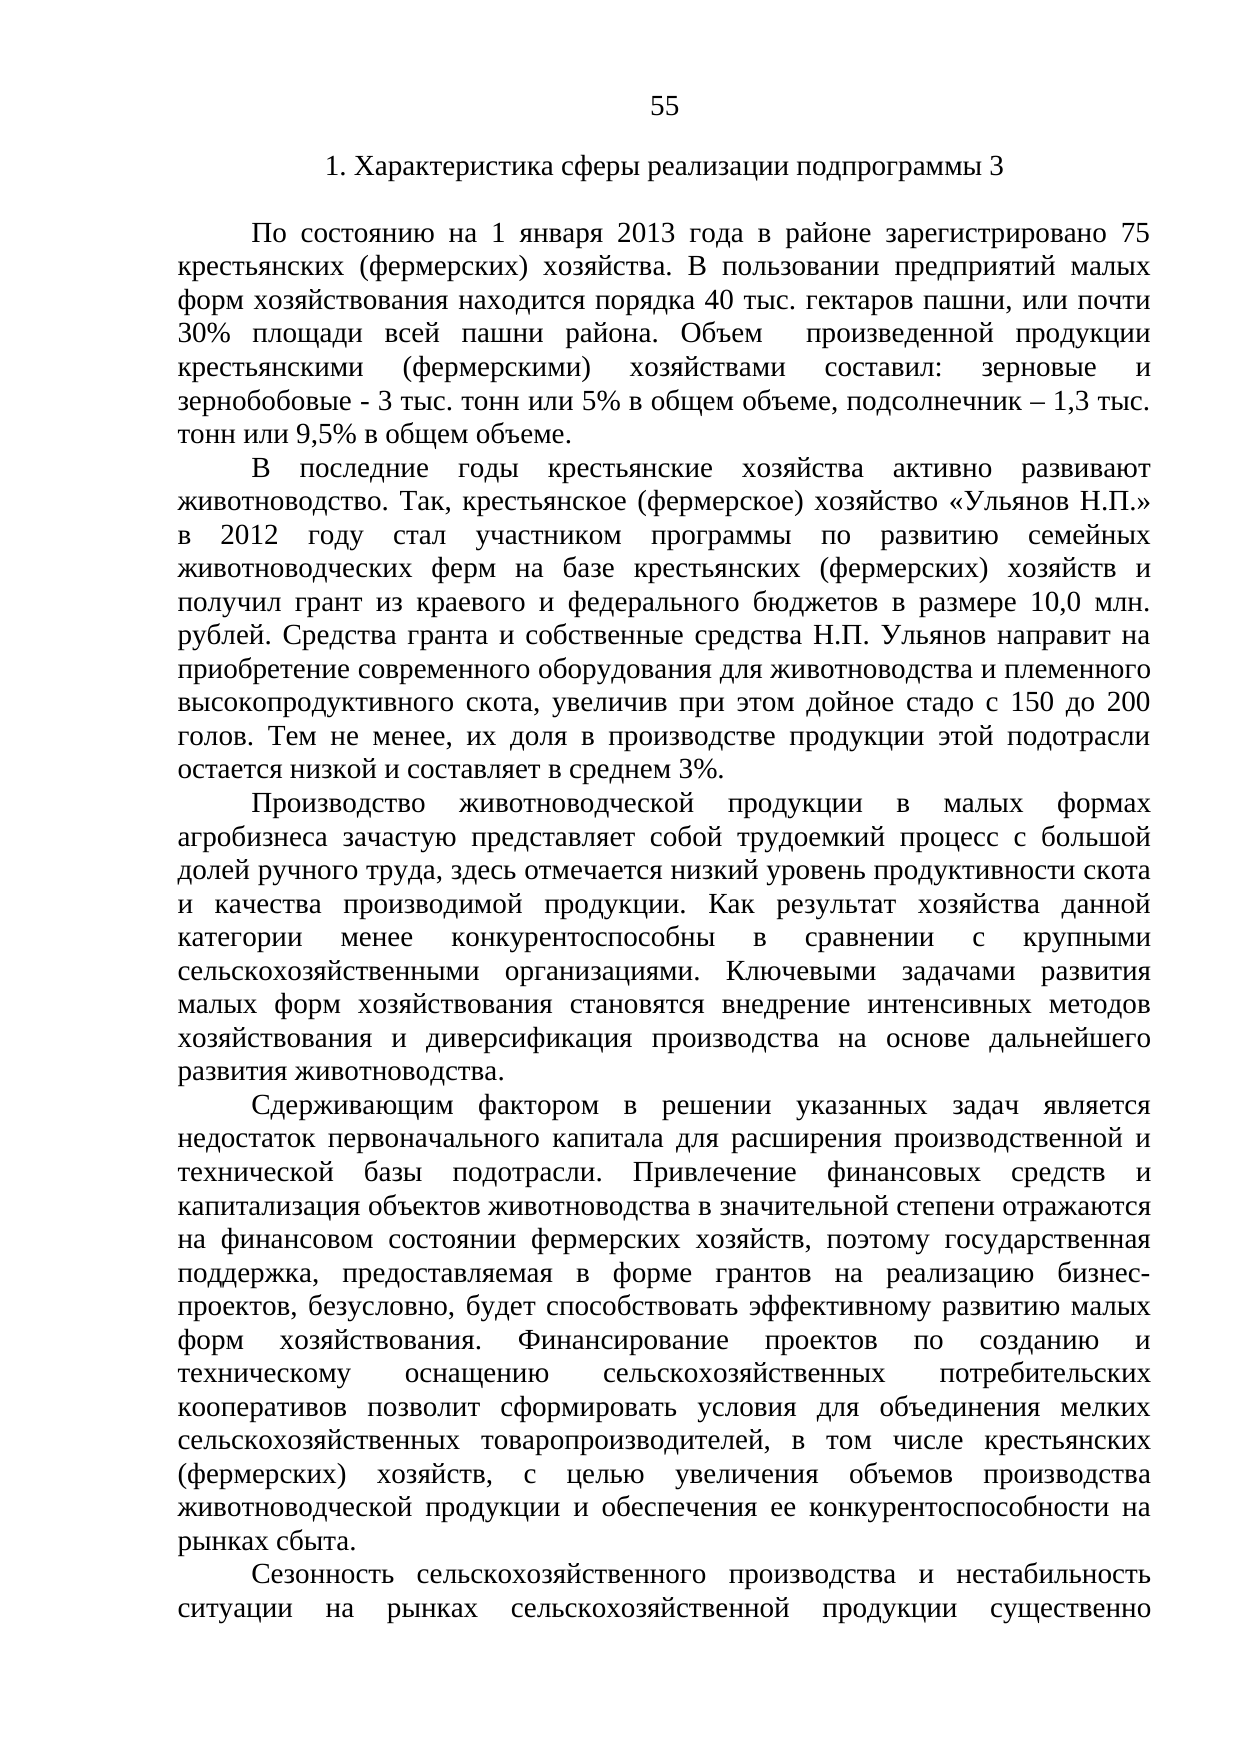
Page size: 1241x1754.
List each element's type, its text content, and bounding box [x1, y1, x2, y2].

text 1. Характеристика сферы реализации подпрограммы 3 [177, 148, 1152, 181]
text Сдерживающим фактором в решении указанных задач является недостаток первоначального капитала для расширения производственной и технической базы подотрасли. Привлечение финансовых средств и капитализация объектов животноводства в значительной степени отражаются на финансовом состоянии фермерских хозяйств, поэтому государственная поддержка, предоставляемая в форме грантов на реализацию бизнес-проектов, безусловно, будет способствовать эффективному развитию малых форм хозяйствования. Финансирование проектов по созданию и техническому оснащению сельскохозяйственных потребительских кооперативов позволит сформировать условия для объединения мелких сельскохозяйственных товаропроизводителей, в том числе крестьянских (фермерских) хозяйств, с целью увеличения объемов производства животноводческой продукции и обеспечения ее конкурентоспособности на рынках сбыта. [177, 1087, 1152, 1557]
text Производство животноводческой продукции в малых формах агробизнеса зачастую представляет собой трудоемкий процесс с большой долей ручного труда, здесь отмечается низкий уровень продуктивности скота и качества производимой продукции. Как результат хозяйства данной категории менее конкурентоспособны в сравнении с крупными сельскохозяйственными организациями. Ключевыми задачами развития малых форм хозяйствования становятся внедрение интенсивных методов хозяйствования и диверсификация производства на основе дальнейшего развития животноводства. [177, 785, 1152, 1087]
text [177, 1557, 1152, 1624]
text В последние годы крестьянские хозяйства активно развивают животноводство. Так, крестьянское (фермерское) хозяйство «Ульянов Н.П.» в 2012 году стал участником программы по развитию семейных животноводческих ферм на базе крестьянских (фермерских) хозяйств и получил грант из краевого и федерального бюджетов в размере 10,0 млн. рублей. Средства гранта и собственные средства Н.П. Ульянов направит на приобретение современного оборудования для животноводства и племенного высокопродуктивного скота, увеличив при этом дойное стадо с 150 до 200 голов. Тем не менее, их доля в производстве продукции этой подотрасли остается низкой и составляет в среднем 3%. [177, 450, 1152, 785]
text По состоянию на 1 января 2013 года в районе зарегистрировано 75 крестьянских (фермерских) хозяйства. В пользовании предприятий малых форм хозяйствования находится порядка 40 тыс. гектаров пашни, или почти 30% площади всей пашни района. Объем произведенной продукции крестьянскими (фермерскими) хозяйствами составил: зерновые и зернобобовые - 3 тыс. тонн или 5% в общем объеме, подсолнечник – 1,3 тыс. тонн или 9,5% в общем объеме. [177, 215, 1152, 450]
